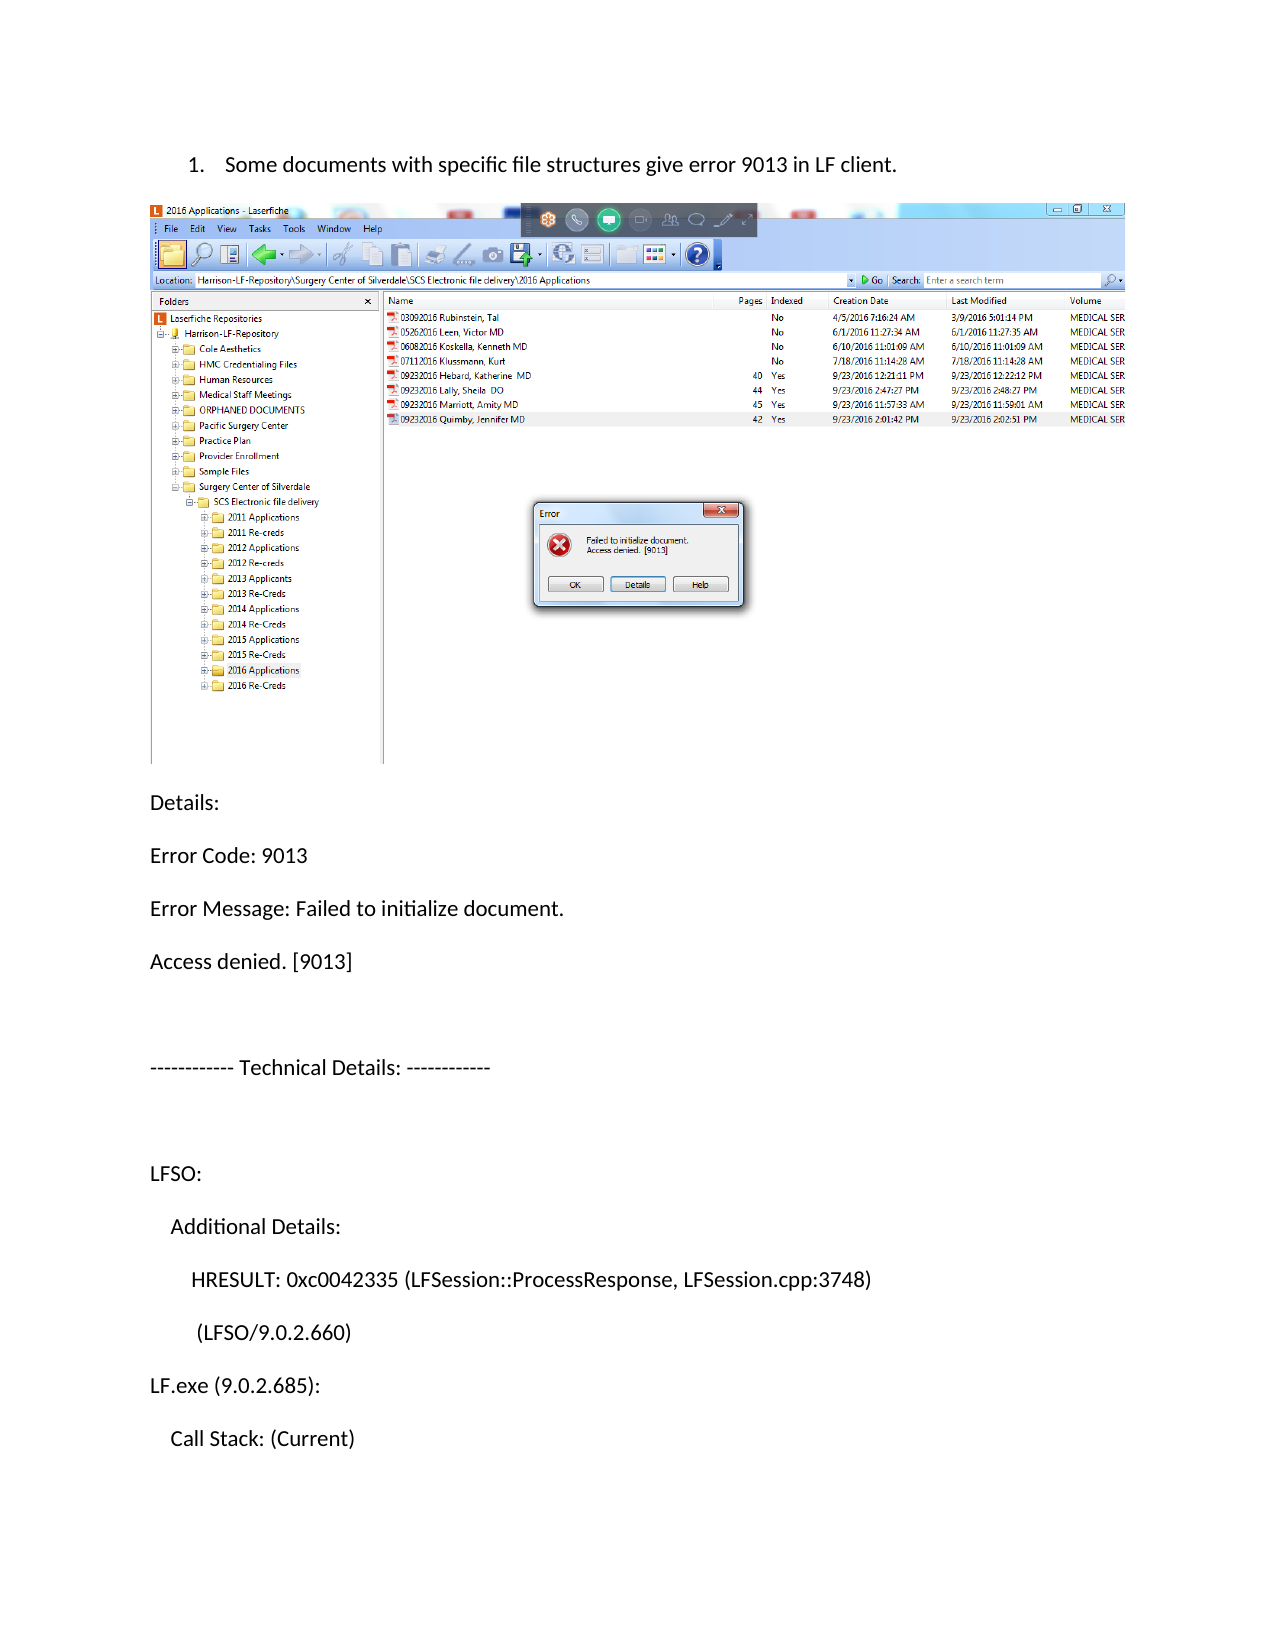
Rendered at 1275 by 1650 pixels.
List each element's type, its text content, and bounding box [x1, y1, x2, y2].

list Some documents with specific file structures give error 9013 in LF client. [187, 150, 1125, 178]
text ------------ Technical Details: ------------ [150, 1053, 1125, 1081]
text Error Code: 9013 [150, 841, 1125, 869]
text Details: [150, 788, 1125, 816]
text LFSO: [150, 1159, 1125, 1187]
text HRESULT: 0xc0042335 (LFSession::ProcessResponse, LFSession.cpp:3748) [150, 1266, 1125, 1293]
text Access denied. [9013] [150, 947, 1125, 975]
text (LFSO/9.0.2.660) [150, 1318, 1125, 1347]
text LF.exe (9.0.2.685): [150, 1372, 1125, 1399]
text Error Message: Failed to initialize document. [150, 894, 1125, 922]
text Additional Details: [150, 1212, 1125, 1241]
text Call Stack: (Current) [150, 1424, 1125, 1453]
picture [150, 203, 1125, 764]
